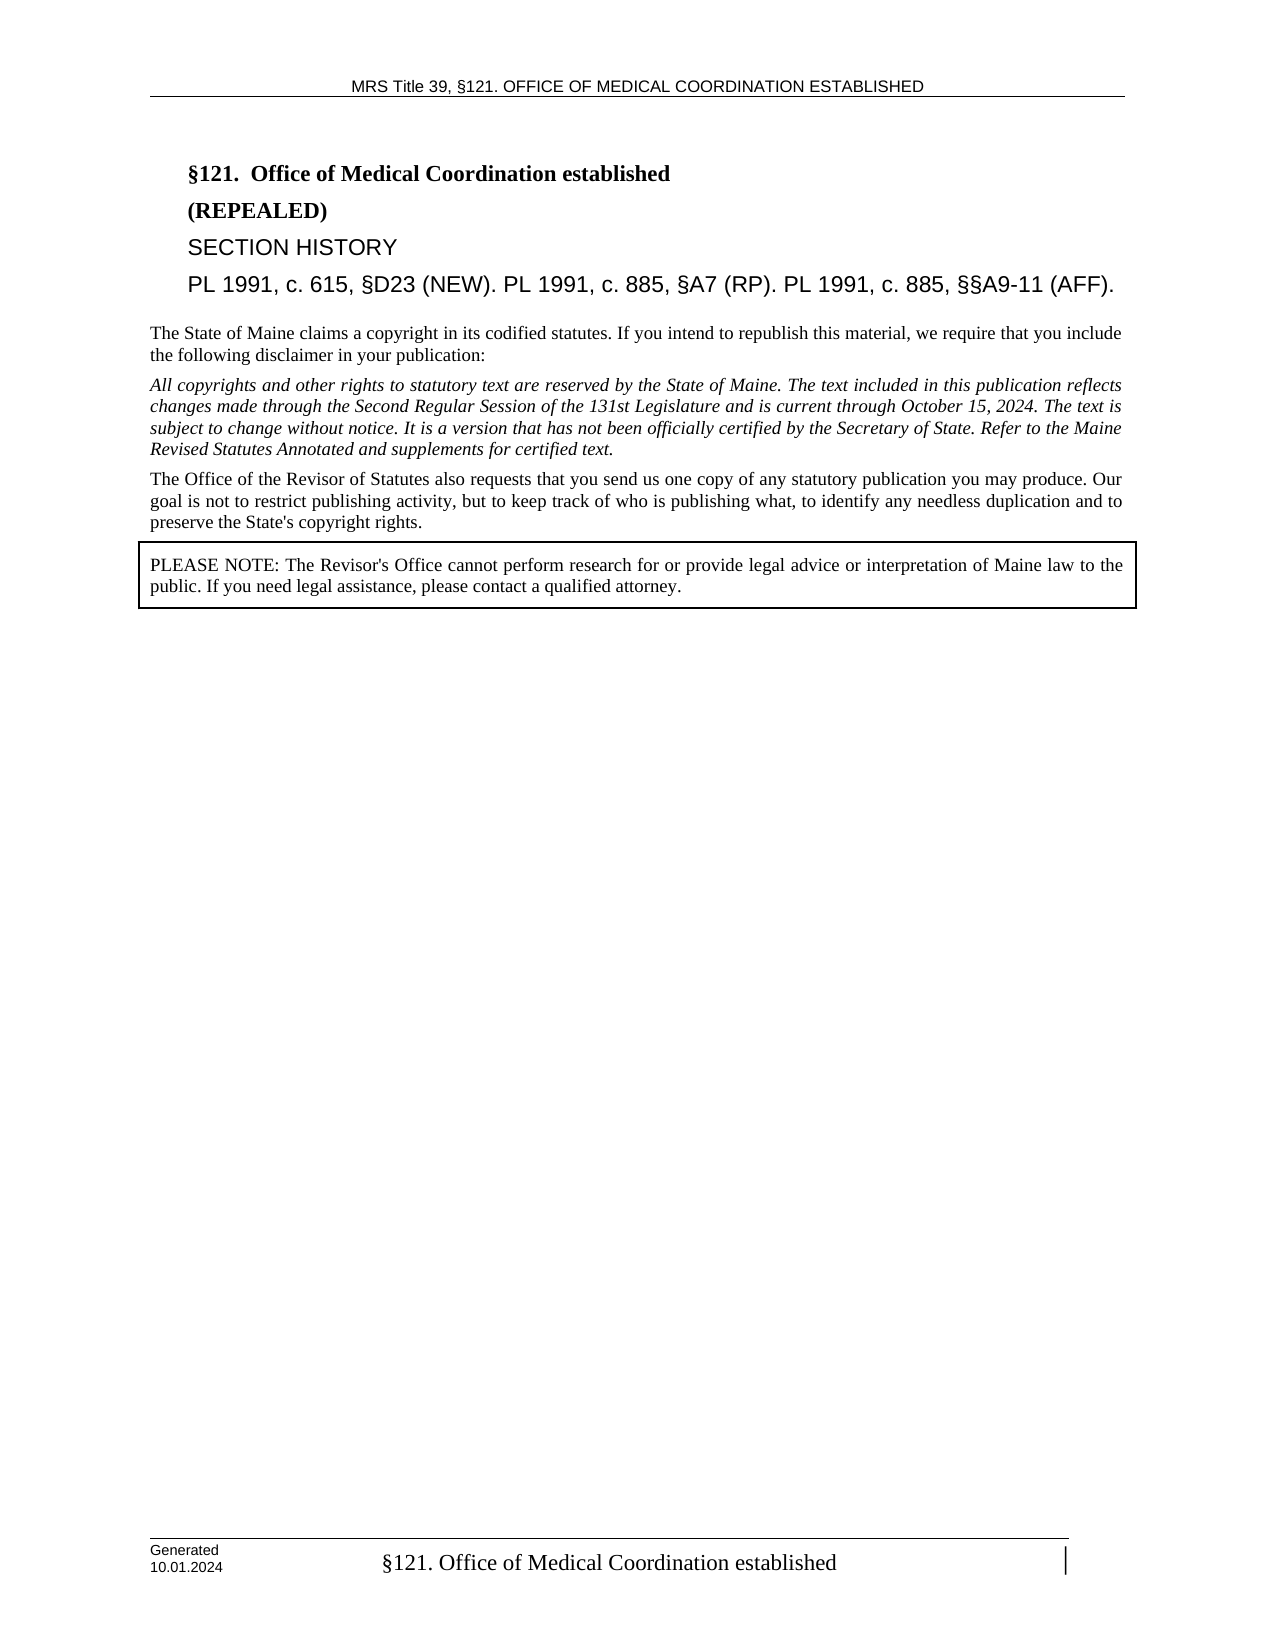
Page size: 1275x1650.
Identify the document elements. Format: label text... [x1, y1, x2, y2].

text PL 1991, c. 615, §D23 (NEW). PL 1991, c. 885, §A7 (RP). PL 1991, c. 885, §§A9-11 (AFF). [187, 271, 1125, 297]
text PLEASE NOTE: The Revisor's Office cannot perform research for or provide legal advice or interpretation of Maine law to the public. If you need legal assistance, please contact a qualified attorney. [140, 543, 1135, 607]
text The Office of the Revisor of Statutes also requests that you send us one copy of any statutory publication you may produce. Our goal is not to restrict publishing activity, but to keep track of who is publishing what, to identify any needless duplication and to preserve the State's copyright rights. [150, 468, 1125, 533]
text The State of Maine claims a copyright in its codified statutes. If you intend to republish this material, we require that you include the following disclaimer in your publication: [150, 322, 1125, 365]
text All copyrights and other rights to statutory text are reserved by the State of Maine. The text included in this publication reflects changes made through the Second Regular Session of the 131st Legislature and is current through October 15, 2024 . The text is subject to change without notice. It is a version that has not been officially certified by the Secretary of State. Refer to the Maine Revised Statutes Annotated and supplements for certified text. [150, 373, 1125, 460]
text §121. Office of Medical Coordination established [187, 160, 1125, 187]
text SECTION HISTORY [187, 234, 1125, 260]
text (REPEALED) [187, 197, 1125, 223]
